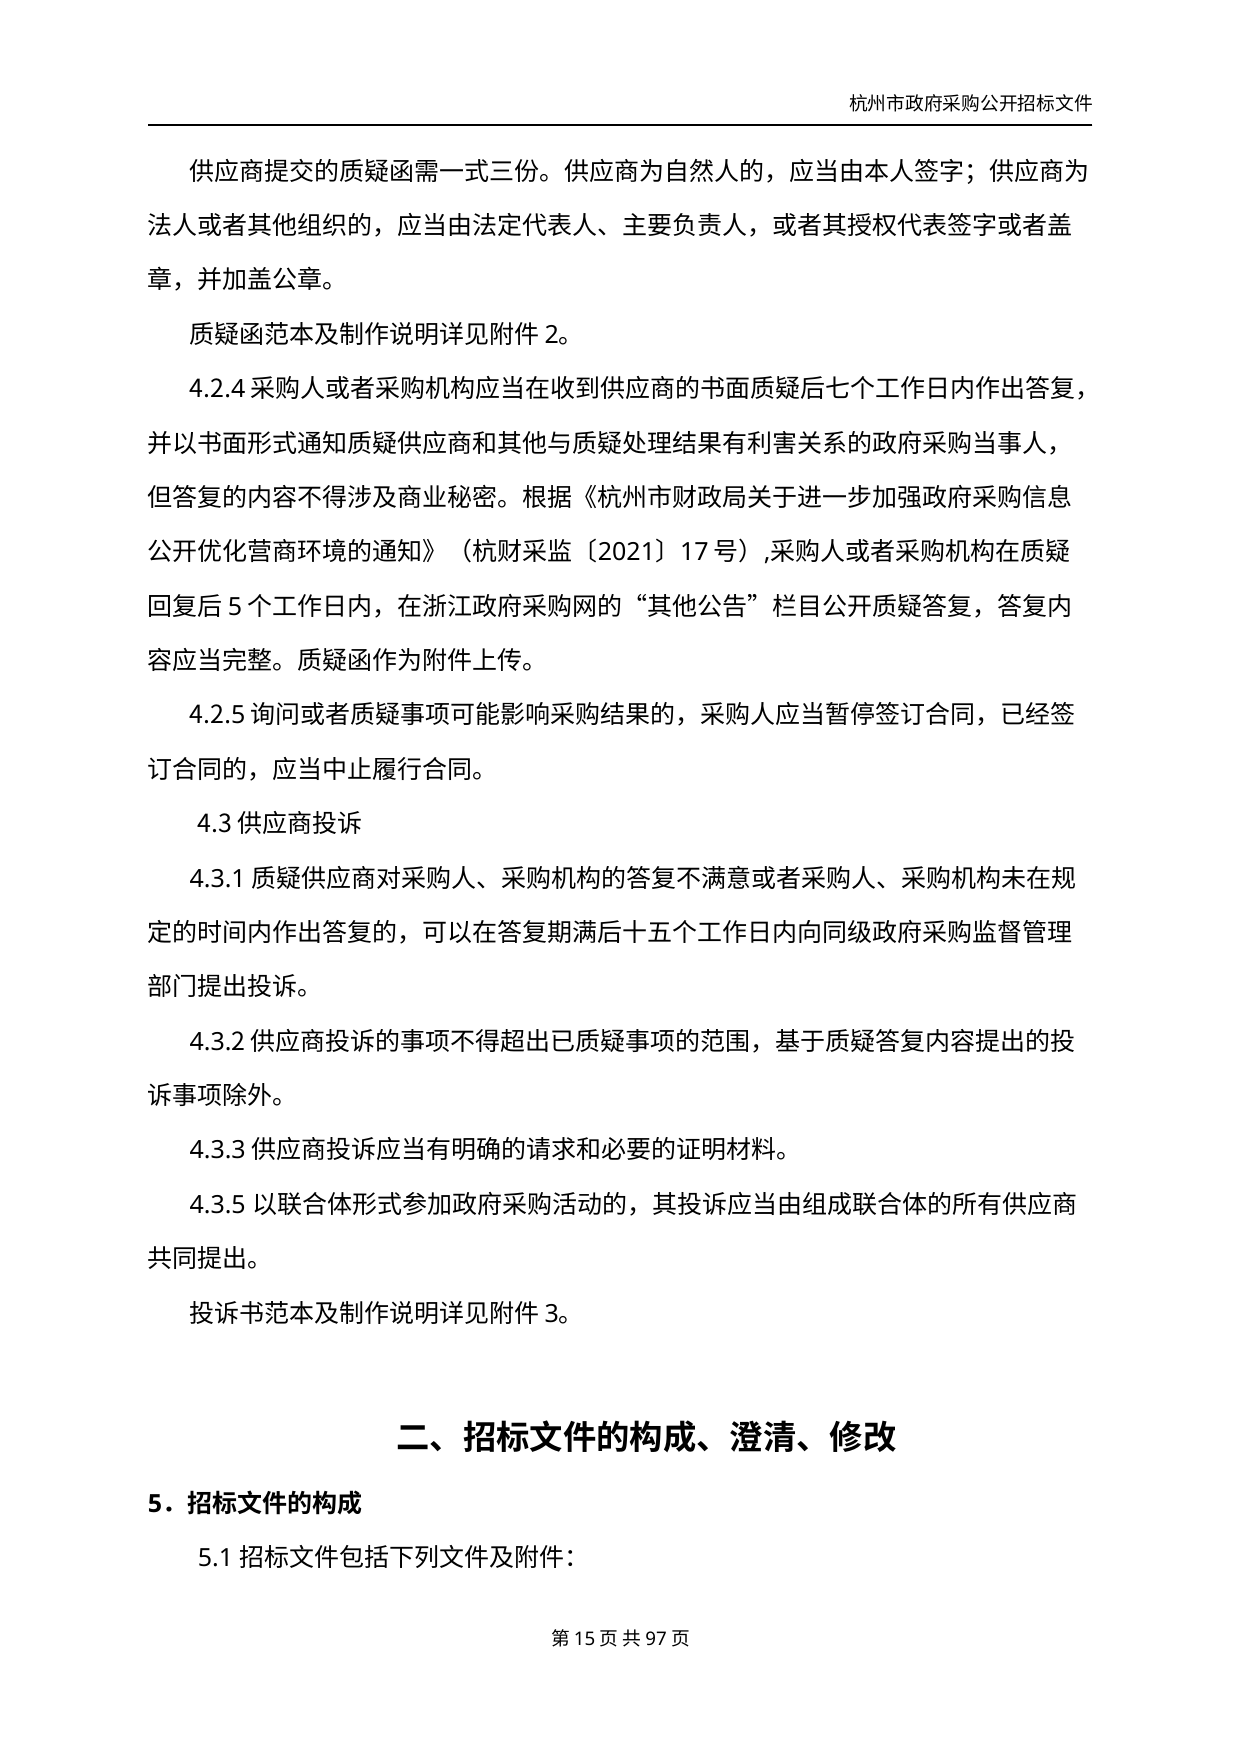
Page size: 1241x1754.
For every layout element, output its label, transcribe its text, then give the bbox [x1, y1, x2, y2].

text 质疑函范本及制作说明详见附件2。 [148, 314, 1092, 351]
text 4.2.5询问或者质疑事项可能影响采购结果的，采购人应当暂停签订合同，已经签订合同的，应当中止履行合同。 [148, 695, 1092, 786]
text 5.1 招标文件包括下列文件及附件： [148, 1537, 1092, 1574]
text 二、招标文件的构成、澄清、修改 [148, 1411, 1092, 1459]
text 投诉书范本及制作说明详见附件3。 [148, 1293, 1092, 1329]
text 4.2.4采购人或者采购机构应当在收到供应商的书面质疑后七个工作日内作出答复，并以书面形式通知质疑供应商和其他与质疑处理结果有利害关系的政府采购当事人，但答复的内容不得涉及商业秘密。根据《杭州市财政局关于进一步加强政府采购信息公开优化营商环境的通知》（杭财采监〔2021〕17号）,采购人或者采购机构在质疑回复后5个工作日内，在浙江政府采购网的“其他公告”栏目公开质疑答复，答复内容应当完整。质疑函作为附件上传。 [148, 369, 1092, 677]
text 4.3供应商投诉 [148, 804, 1092, 840]
text 4.3.1质疑供应商对采购人、采购机构的答复不满意或者采购人、采购机构未在规定的时间内作出答复的，可以在答复期满后十五个工作日内向同级政府采购监督管理部门提出投诉。 [148, 858, 1092, 1003]
text 5．招标文件的构成 [148, 1483, 1092, 1519]
text 供应商提交的质疑函需一式三份。供应商为自然人的，应当由本人签字；供应商为法人或者其他组织的，应当由法定代表人、主要负责人，或者其授权代表签字或者盖章，并加盖公章。 [148, 151, 1092, 296]
text 4.3.5 以联合体形式参加政府采购活动的，其投诉应当由组成联合体的所有供应商共同提出。 [148, 1184, 1092, 1275]
text 4.3.3供应商投诉应当有明确的请求和必要的证明材料。 [148, 1130, 1092, 1166]
text 4.3.2供应商投诉的事项不得超出已质疑事项的范围，基于质疑答复内容提出的投诉事项除外。 [148, 1021, 1092, 1112]
